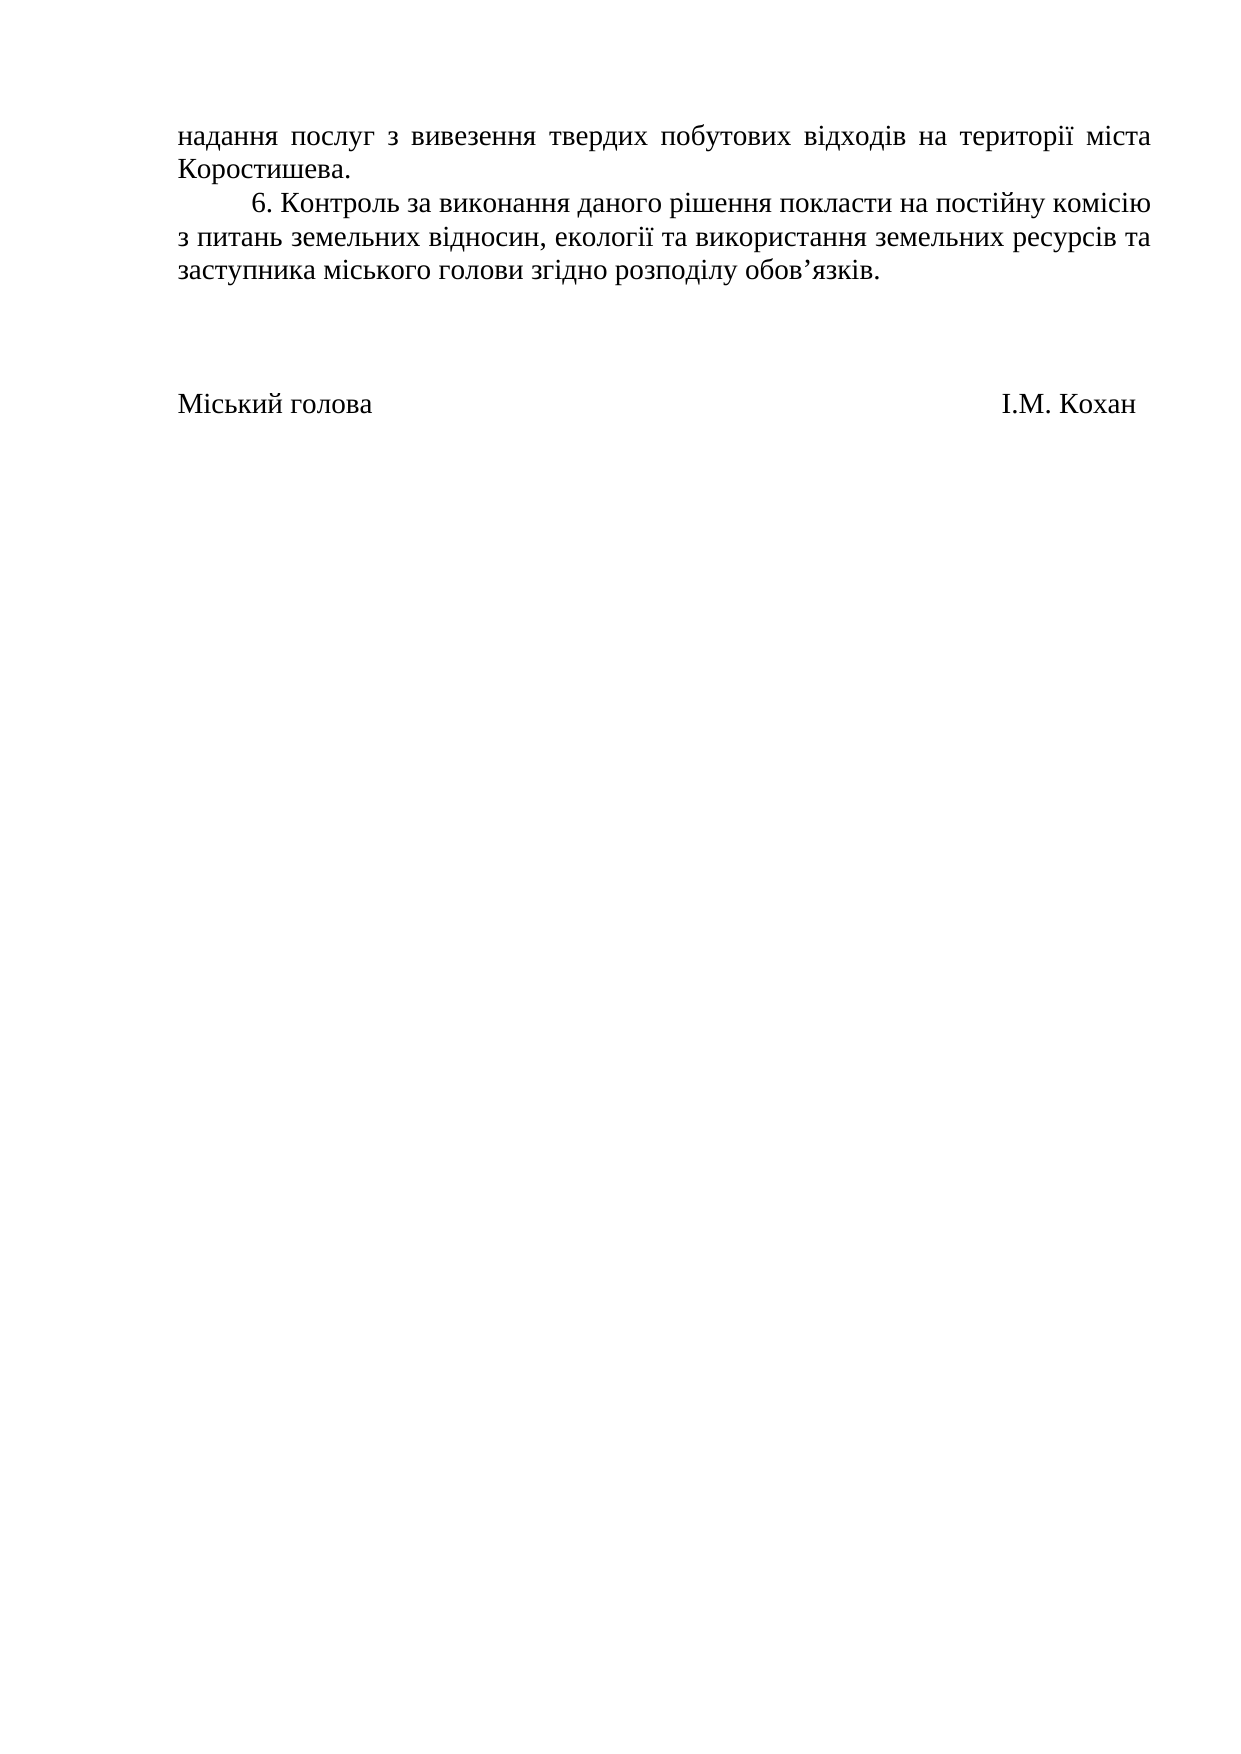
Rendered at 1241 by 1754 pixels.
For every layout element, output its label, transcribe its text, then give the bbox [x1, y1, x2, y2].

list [177, 118, 1152, 185]
text 6. Контроль за виконання даного рішення покласти на постійну комісію з питань земельних відносин, екології та використання земельних ресурсів та заступника міського голови згідно розподілу обов’язків. [177, 185, 1152, 286]
text Міський голова І.М. Кохан [177, 386, 1152, 420]
